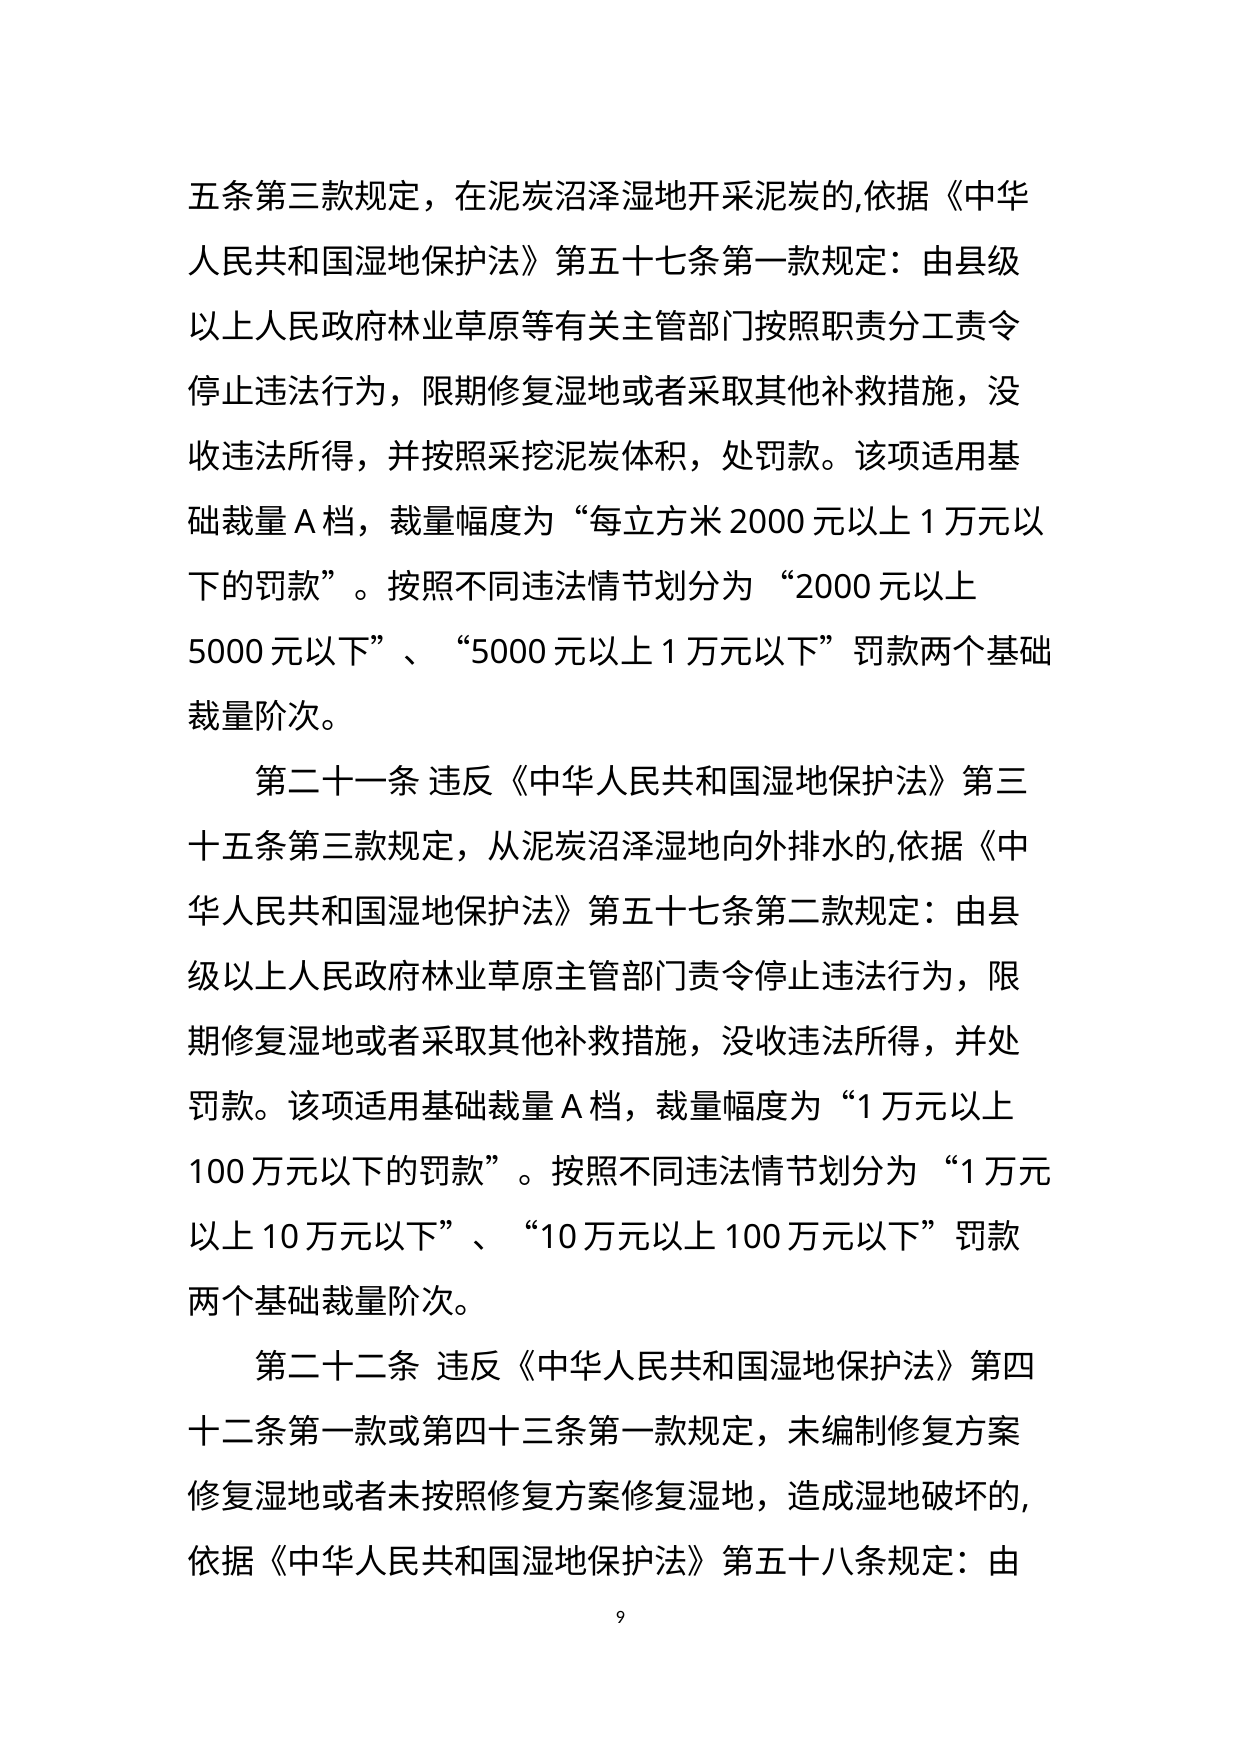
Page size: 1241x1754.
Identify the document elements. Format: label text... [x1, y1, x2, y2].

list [187, 1332, 1053, 1592]
list 第二十一条 违反《中华人民共和国湿地保护法》第三十五条第三款规定，从泥炭沼泽湿地向外排水的,依据《中华人民共和国湿地保护法》第五十七条第二款规定：由县级以上人民政府林业草原主管部门责令停止违法行为，限期修复湿地或者采取其他补救措施，没收违法所得，并处罚款。该项适用基础裁量A档，裁量幅度为“1万元以上100万元以下的罚款”。按照不同违法情节划分为 “1万元以上10万元以下”、“10万元以上100万元以下”罚款两个基础裁量阶次。 [187, 747, 1053, 1332]
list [187, 162, 1053, 747]
